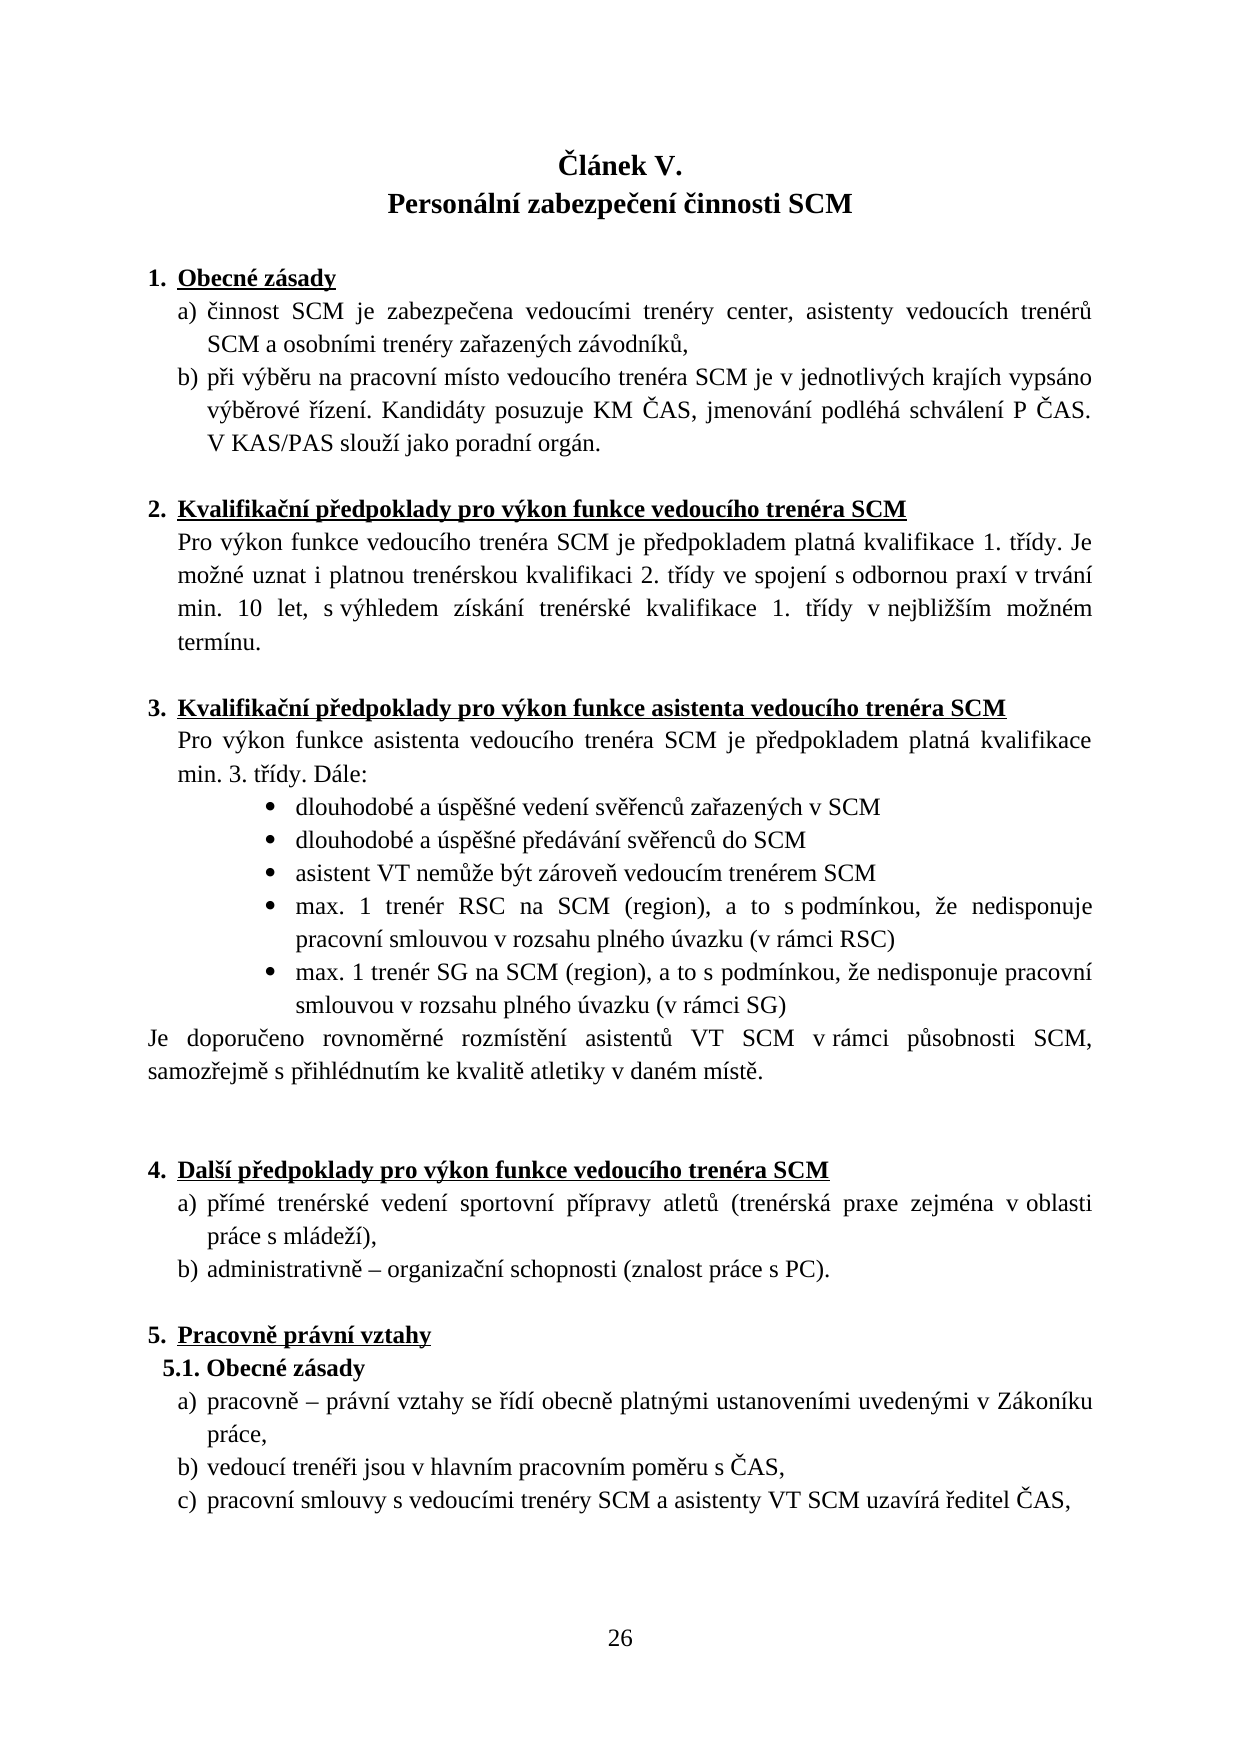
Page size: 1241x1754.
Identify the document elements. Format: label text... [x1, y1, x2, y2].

list administrativně – organizační schopnosti (znalost práce s PC). [177, 1254, 1092, 1283]
list max. 1 trenér RSC na SCM (region), a to s podmínkou, že nedisponuje pracovní smlouvou v rozsahu plného úvazku (v rámci RSC) [266, 891, 1092, 952]
text Pro výkon funkce asistenta vedoucího trenéra SCM je předpokladem platná kvalifikace min. 3. třídy. Dále: [177, 726, 1092, 787]
list činnost SCM je zabezpečena vedoucími trenéry center, asistenty vedoucích trenérů SCM a osobními trenéry zařazených závodníků, [177, 296, 1092, 358]
list dlouhodobé a úspěšné vedení svěřenců zařazených v SCM [266, 792, 1092, 820]
list pracovně – právní vztahy se řídí obecně platnými ustanoveními uvedenými v Zákoníku práce, [177, 1386, 1092, 1448]
list při výběru na pracovní místo vedoucího trenéra SCM je v jednotlivých krajích vypsáno výběrové řízení. Kandidáty posuzuje KM ČAS, jmenování podléhá schválení P ČAS. V KAS/PAS slouží jako poradní orgán. [177, 362, 1092, 457]
list Další předpoklady pro výkon funkce vedoucího trenéra SCM [148, 1155, 1092, 1184]
list pracovní smlouvy s vedoucími trenéry SCM a asistenty VT SCM uzavírá ředitel ČAS, [177, 1485, 1092, 1514]
text Personální zabezpečení činnosti SCM [148, 186, 1092, 220]
list asistent VT nemůže být zároveň vedoucím trenérem SCM [266, 858, 1092, 886]
list přímé trenérské vedení sportovní přípravy atletů (trenérská praxe zejména v oblasti práce s mládeží), [177, 1188, 1092, 1250]
text Pro výkon funkce vedoucího trenéra SCM je předpokladem platná kvalifikace 1. třídy. Je možné uznat i platnou trenérskou kvalifikaci 2. třídy ve spojení s odbornou praxí v trvání min. 10 let, s výhledem získání trenérské kvalifikace 1. třídy v nejbližším možném termínu. [177, 527, 1092, 655]
list max. 1 trenér SG na SCM (region), a to s podmínkou, že nedisponuje pracovní smlouvou v rozsahu plného úvazku (v rámci SG) [266, 957, 1092, 1018]
list 5.1. Obecné zásady [162, 1353, 1092, 1382]
text Článek V. [148, 148, 1092, 181]
list vedoucí trenéři jsou v hlavním pracovním poměru s ČAS, [177, 1452, 1092, 1481]
list Pracovně právní vztahy [148, 1320, 1092, 1349]
list Kvalifikační předpoklady pro výkon funkce vedoucího trenéra SCM [148, 494, 1092, 523]
list Obecné zásady [148, 263, 1092, 292]
text Je doporučeno rovnoměrné rozmístění asistentů VT SCM v rámci působnosti SCM, samozřejmě s přihlédnutím ke kvalitě atletiky v daném místě. [148, 1023, 1092, 1084]
list dlouhodobé a úspěšné předávání svěřenců do SCM [266, 825, 1092, 853]
list Kvalifikační předpoklady pro výkon funkce asistenta vedoucího trenéra SCM [148, 693, 1092, 721]
